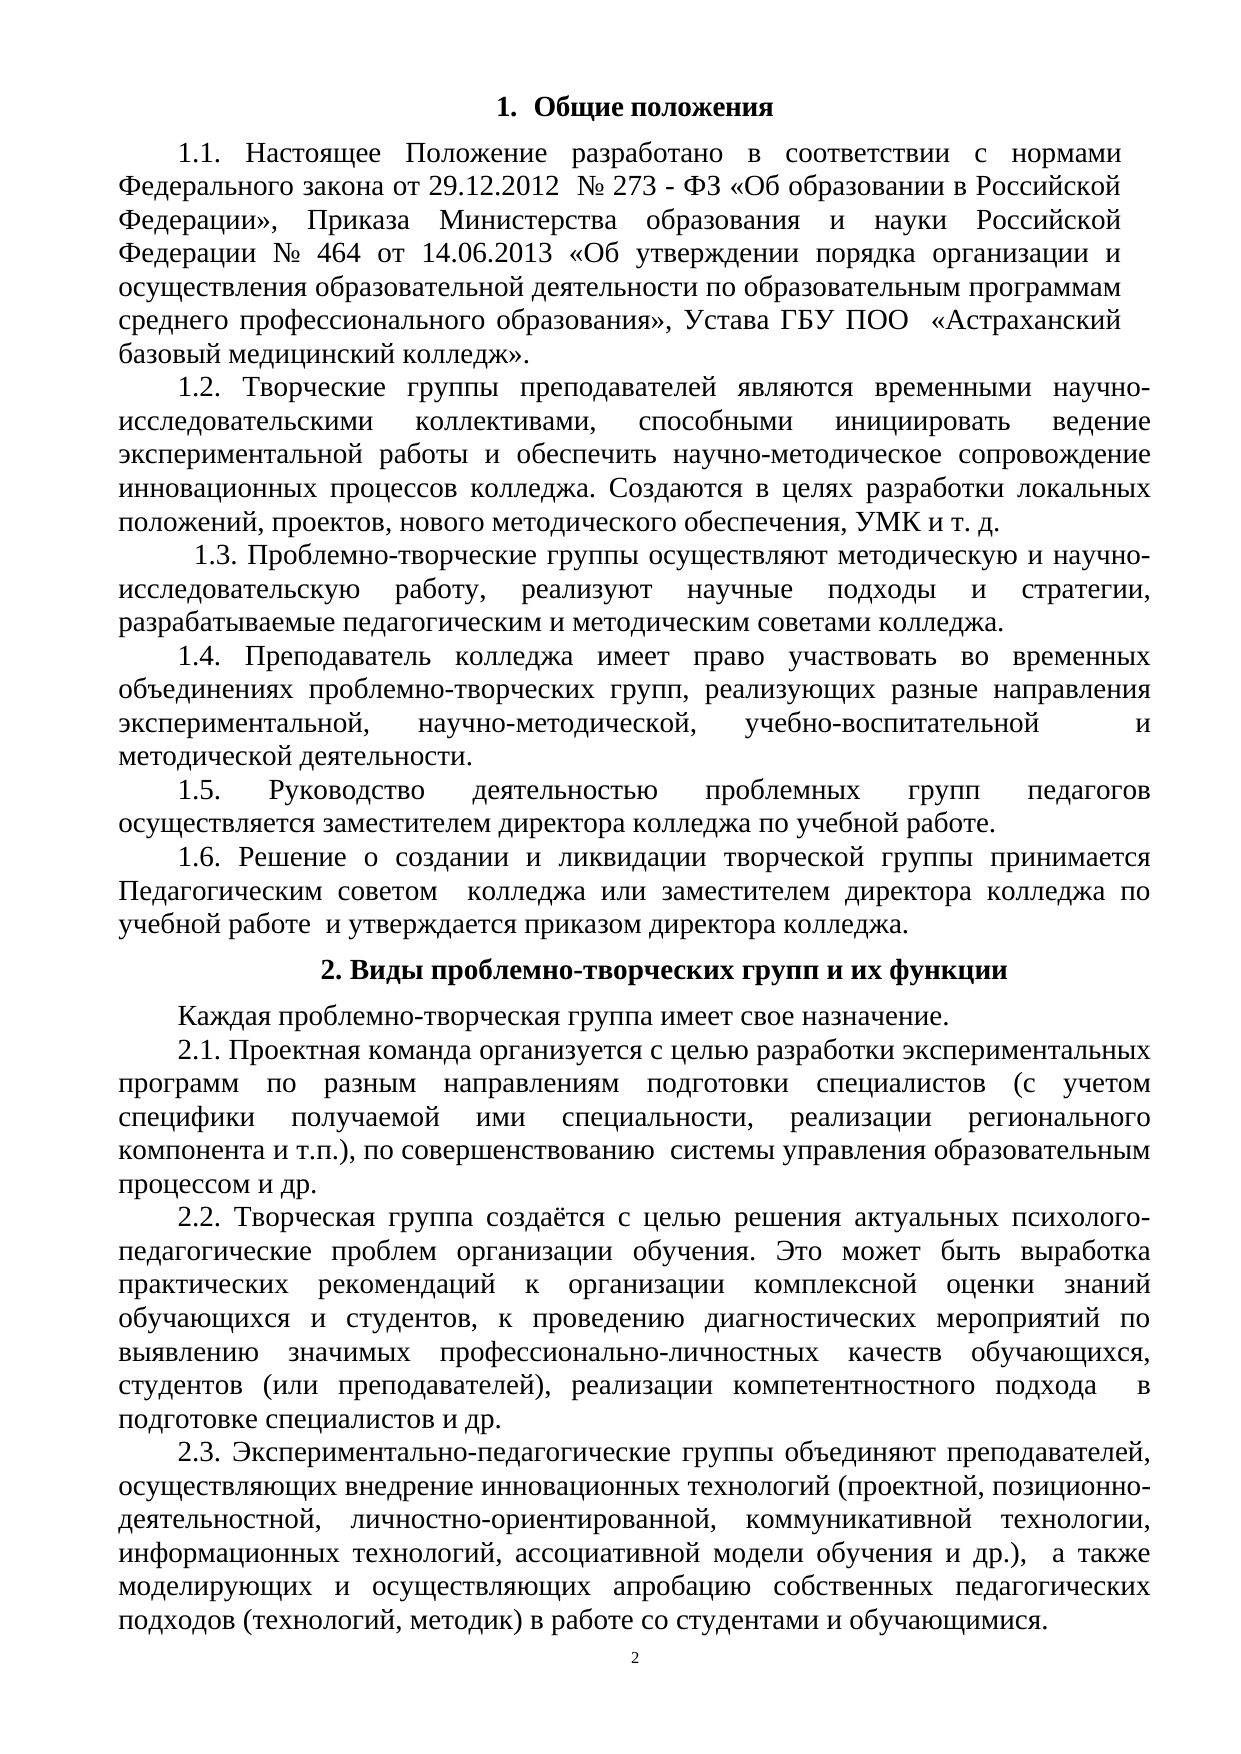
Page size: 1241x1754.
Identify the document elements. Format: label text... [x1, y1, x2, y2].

text 1.4. Преподаватель колледжа имеет право участвовать во временных объединениях проблемно-творческих групп, реализующих разные направления экспериментальной, научно-методической, учебно-воспитательной и методической деятельности. [118, 638, 1152, 772]
text 2.3. Экспериментально-педагогические группы объединяют преподавателей, осуществляющих внедрение инновационных технологий (проектной, позиционно-деятельностной, личностно-ориентированной, коммуникативной технологии, информационных технологий, ассоциативной модели обучения и др.), а также моделирующих и осуществляющих апробацию собственных педагогических подходов (технологий, методик) в работе со студентами и обучающимися. [118, 1434, 1152, 1636]
text 2. Виды проблемно-творческих групп и их функции [118, 952, 1152, 986]
text 1.2. Творческие группы преподавателей являются временными научно-исследовательскими коллективами, способными инициировать ведение экспериментальной работы и обеспечить научно-методическое сопровождение инновационных процессов колледжа. Создаются в целях разработки локальных положений, проектов, нового методического обеспечения, УМК и т. д. [118, 369, 1152, 537]
text 1.6. Решение о создании и ликвидации творческой группы принимается Педагогическим советом колледжа или заместителем директора колледжа по учебной работе и утверждается приказом директора колледжа. [118, 839, 1152, 940]
text 1.5. Руководство деятельностью проблемных групп педагогов осуществляется заместителем директора колледжа по учебной работе. [118, 772, 1152, 839]
list Общие положения [118, 89, 1152, 122]
text Каждая проблемно-творческая группа имеет свое назначение. [118, 998, 1152, 1032]
text 1.3. Проблемно-творческие группы осуществляют методическую и научно-исследовательскую работу, реализуют научные подходы и стратегии, разрабатываемые педагогическим и методическим советами колледжа. [118, 537, 1152, 638]
text 2.1. Проектная команда организуется с целью разработки экспериментальных программ по разным направлениям подготовки специалистов (с учетом специфики получаемой ими специальности, реализации регионального компонента и т.п.), по совершенствованию системы управления образовательным процессом и др. [118, 1032, 1152, 1199]
text 2.2. Творческая группа создаётся с целью решения актуальных психолого-педагогические проблем организации обучения. Это может быть выработка практических рекомендаций к организации комплексной оценки знаний обучающихся и студентов, к проведению диагностических мероприятий по выявлению значимых профессионально-личностных качеств обучающихся, студентов (или преподавателей), реализации компетентностного подхода в подготовке специалистов и др. [118, 1199, 1152, 1434]
list 1.1. Настоящее Положение разработано в соответствии с нормами Федерального закона от 29.12.2012 № 273 - ФЗ «Об образовании в Российской Федерации», Приказа Министерства образования и науки Российской Федерации № 464 от 14.06.2013 «Об утверждении порядка организации и осуществления образовательной деятельности по образовательным программам среднего профессионального образования», Устава ГБУ ПОО «Астраханский базовый медицинский колледж». [118, 135, 1122, 369]
